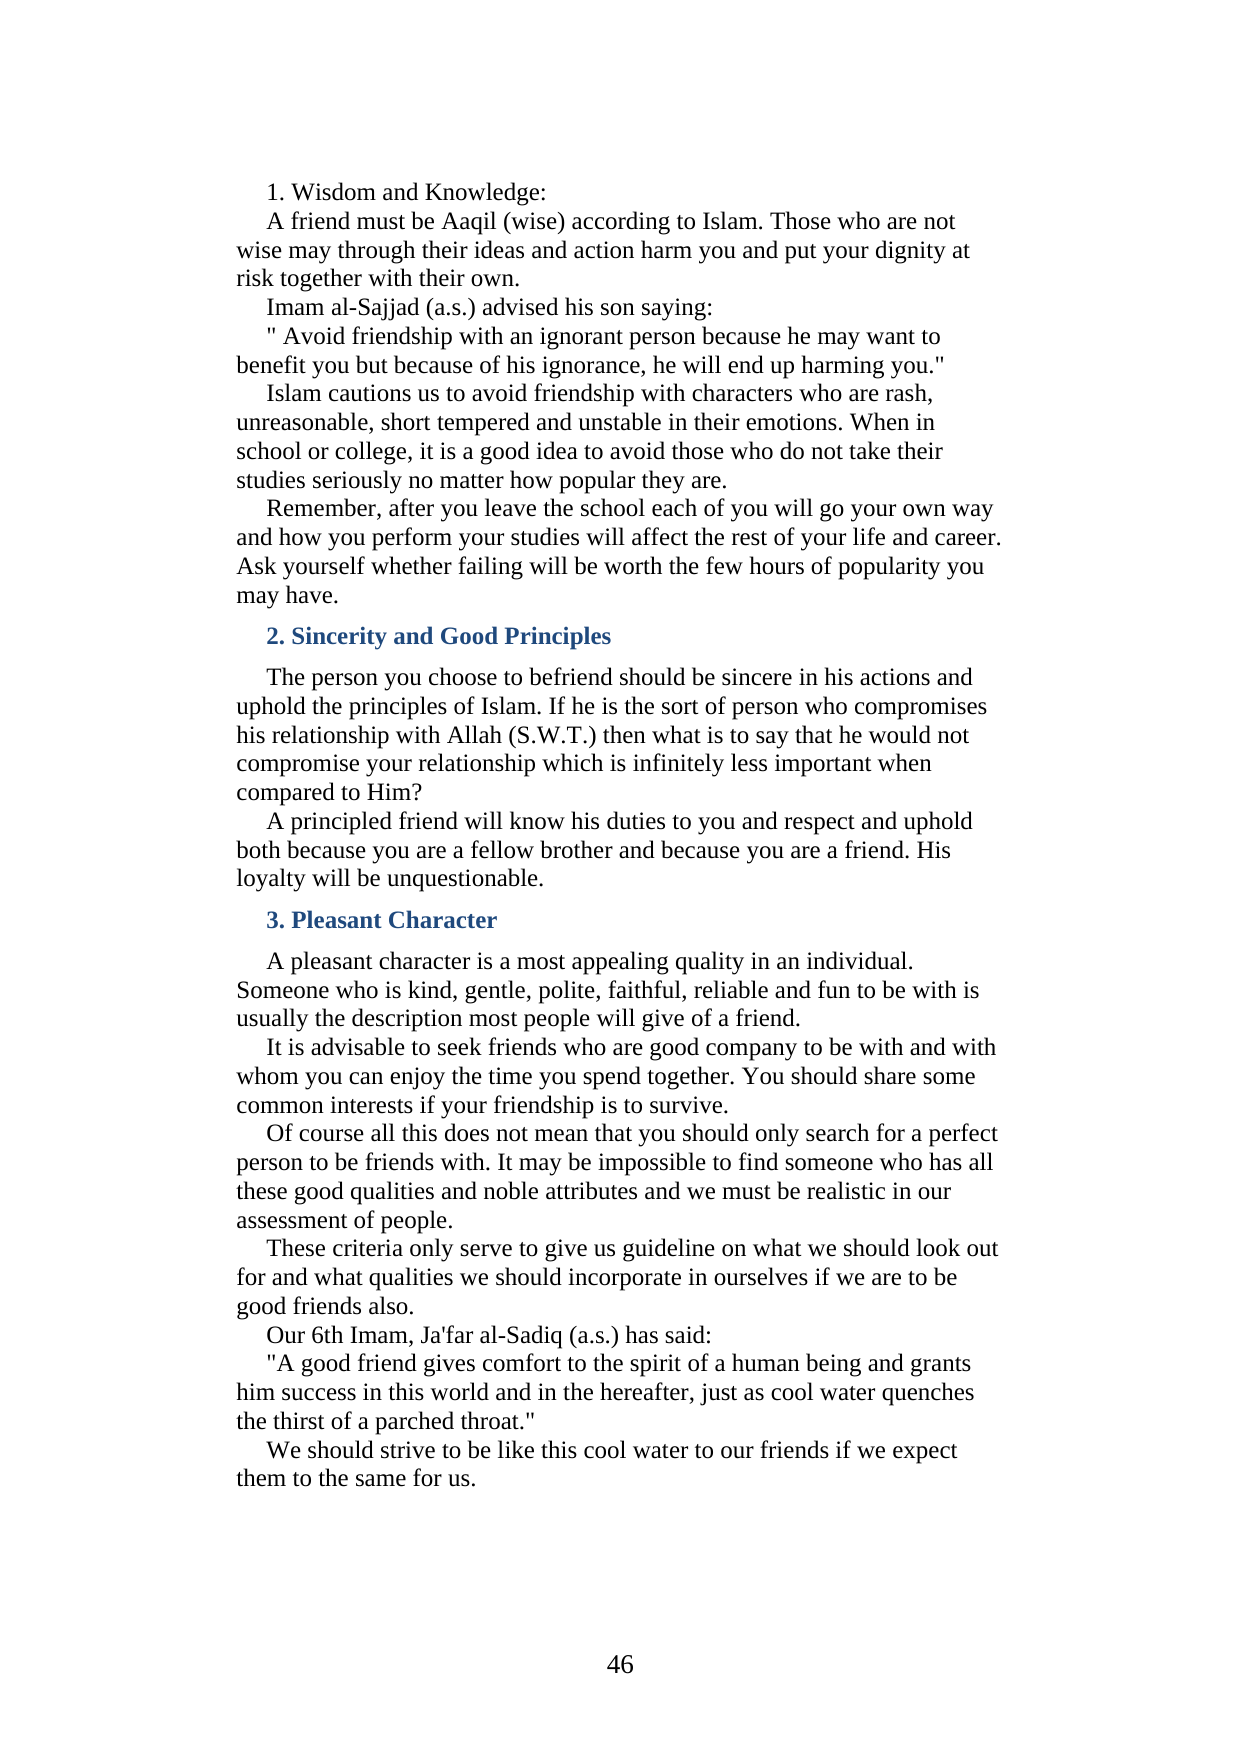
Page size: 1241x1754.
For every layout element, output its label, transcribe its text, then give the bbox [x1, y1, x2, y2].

text " Avoid friendship with an ignorant person because he may want to benefit you but because of his ignorance, he will end up harming you." [236, 321, 1004, 378]
subtitle 2. Sincerity and Good Principles [236, 621, 1004, 650]
text We should strive to be like this cool water to our friends if we expect them to the same for us. [236, 1435, 1004, 1492]
text A pleasant character is a most appealing quality in an individual. Someone who is kind, gentle, polite, faithful, reliable and fun to be with is usually the description most people will give of a friend. [236, 946, 1004, 1032]
text It is advisable to seek friends who are good company to be with and with whom you can enjoy the time you spend together. You should share some common interests if your friendship is to survive. [236, 1032, 1004, 1118]
text Imam al-Sajjad (a.s.) advised his son saying: [236, 292, 1004, 321]
text 1. Wisdom and Knowledge: [236, 177, 1004, 206]
text The person you choose to befriend should be sincere in his actions and uphold the principles of Islam. If he is the sort of person who compromises his relationship with Allah (S.W.T.) then what is to say that he would not compromise your relationship which is infinitely less important when compared to Him? [236, 662, 1004, 806]
text "A good friend gives comfort to the spirit of a human being and grants him success in this world and in the hereafter, just as cool water quenches the thirst of a parched throat." [236, 1348, 1004, 1435]
text A principled friend will know his duties to you and respect and uphold both because you are a fellow brother and because you are a friend. His loyalty will be unquestionable. [236, 806, 1004, 892]
subtitle 3. Pleasant Character [236, 905, 1004, 933]
text Islam cautions us to avoid friendship with characters who are rash, unreasonable, short tempered and unstable in their emotions. When in school or college, it is a good idea to avoid those who do not take their studies seriously no matter how popular they are. [236, 378, 1004, 493]
text Of course all this does not mean that you should only search for a perfect person to be friends with. It may be impossible to find someone who has all these good qualities and noble attributes and we must be realistic in our assessment of people. [236, 1118, 1004, 1233]
text A friend must be Aaqil (wise) according to Islam. Those who are not wise may through their ideas and action harm you and put your dignity at risk together with their own. [236, 206, 1004, 292]
text Remember, after you leave the school each of you will go your own way and how you perform your studies will affect the rest of your life and career. Ask yourself whether failing will be worth the few hours of popularity you may have. [236, 493, 1004, 608]
text Our 6th Imam, Ja'far al-Sadiq (a.s.) has said: [236, 1320, 1004, 1348]
text These criteria only serve to give us guideline on what we should look out for and what qualities we should incorporate in ourselves if we are to be good friends also. [236, 1233, 1004, 1320]
